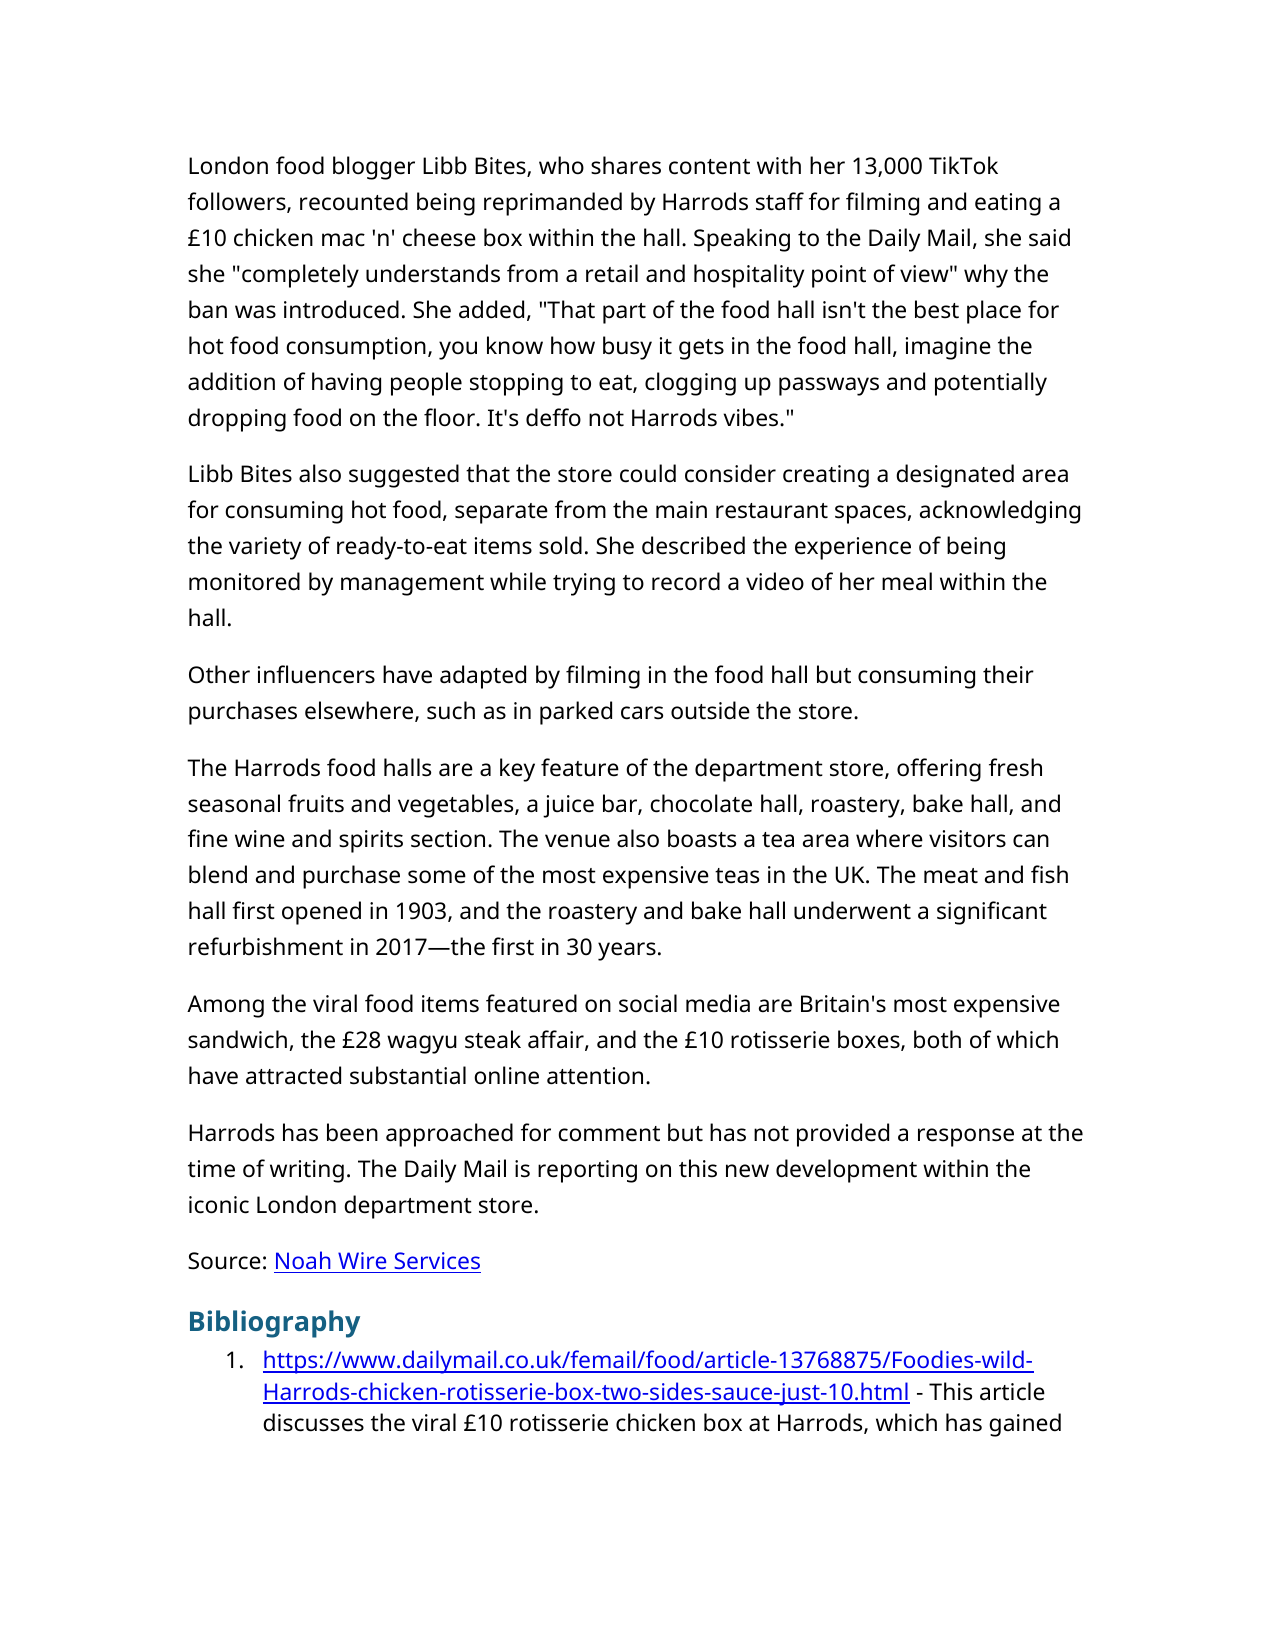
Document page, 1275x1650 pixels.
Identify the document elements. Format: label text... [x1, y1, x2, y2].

subtitle Bibliography [187, 1302, 1087, 1339]
text Among the viral food items featured on social media are Britain's most expensive sandwich, the £28 wagyu steak affair, and the £10 rotisserie boxes, both of which have attracted substantial online attention. [187, 988, 1087, 1091]
text Other influencers have adapted by filming in the food hall but consuming their purchases elsewhere, such as in parked cars outside the store. [187, 659, 1087, 726]
text Harrods has been approached for comment but has not provided a response at the time of writing. The Daily Mail is reporting on this new development within the iconic London department store. [187, 1117, 1087, 1220]
text Source: Noah Wire Services [187, 1245, 1087, 1277]
text London food blogger Libb Bites, who shares content with her 13,000 TikTok followers, recounted being reprimanded by Harrods staff for filming and eating a £10 chicken mac 'n' cheese box within the hall. Speaking to the Daily Mail, she said she "completely understands from a retail and hospitality point of view" why the ban was introduced. She added, "That part of the food hall isn't the best place for hot food consumption, you know how busy it gets in the food hall, imagine the addition of having people stopping to eat, clogging up passways and potentially dropping food on the floor. It's deffo not Harrods vibes." [187, 150, 1087, 433]
text Libb Bites also suggested that the store could consider creating a designated area for consuming hot food, separate from the main restaurant spaces, acknowledging the variety of ready-to-eat items sold. She described the experience of being monitored by management while trying to record a video of her meal within the hall. [187, 458, 1087, 633]
text The Harrods food halls are a key feature of the department store, offering fresh seasonal fruits and vegetables, a juice bar, chocolate hall, roastery, bake hall, and fine wine and spirits section. The venue also boasts a tea area where visitors can blend and purchase some of the most expensive teas in the UK. The meat and fish hall first opened in 1903, and the roastery and bake hall underwent a significant refurbishment in 2017—the first in 30 years. [187, 752, 1087, 962]
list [225, 1344, 1087, 1438]
